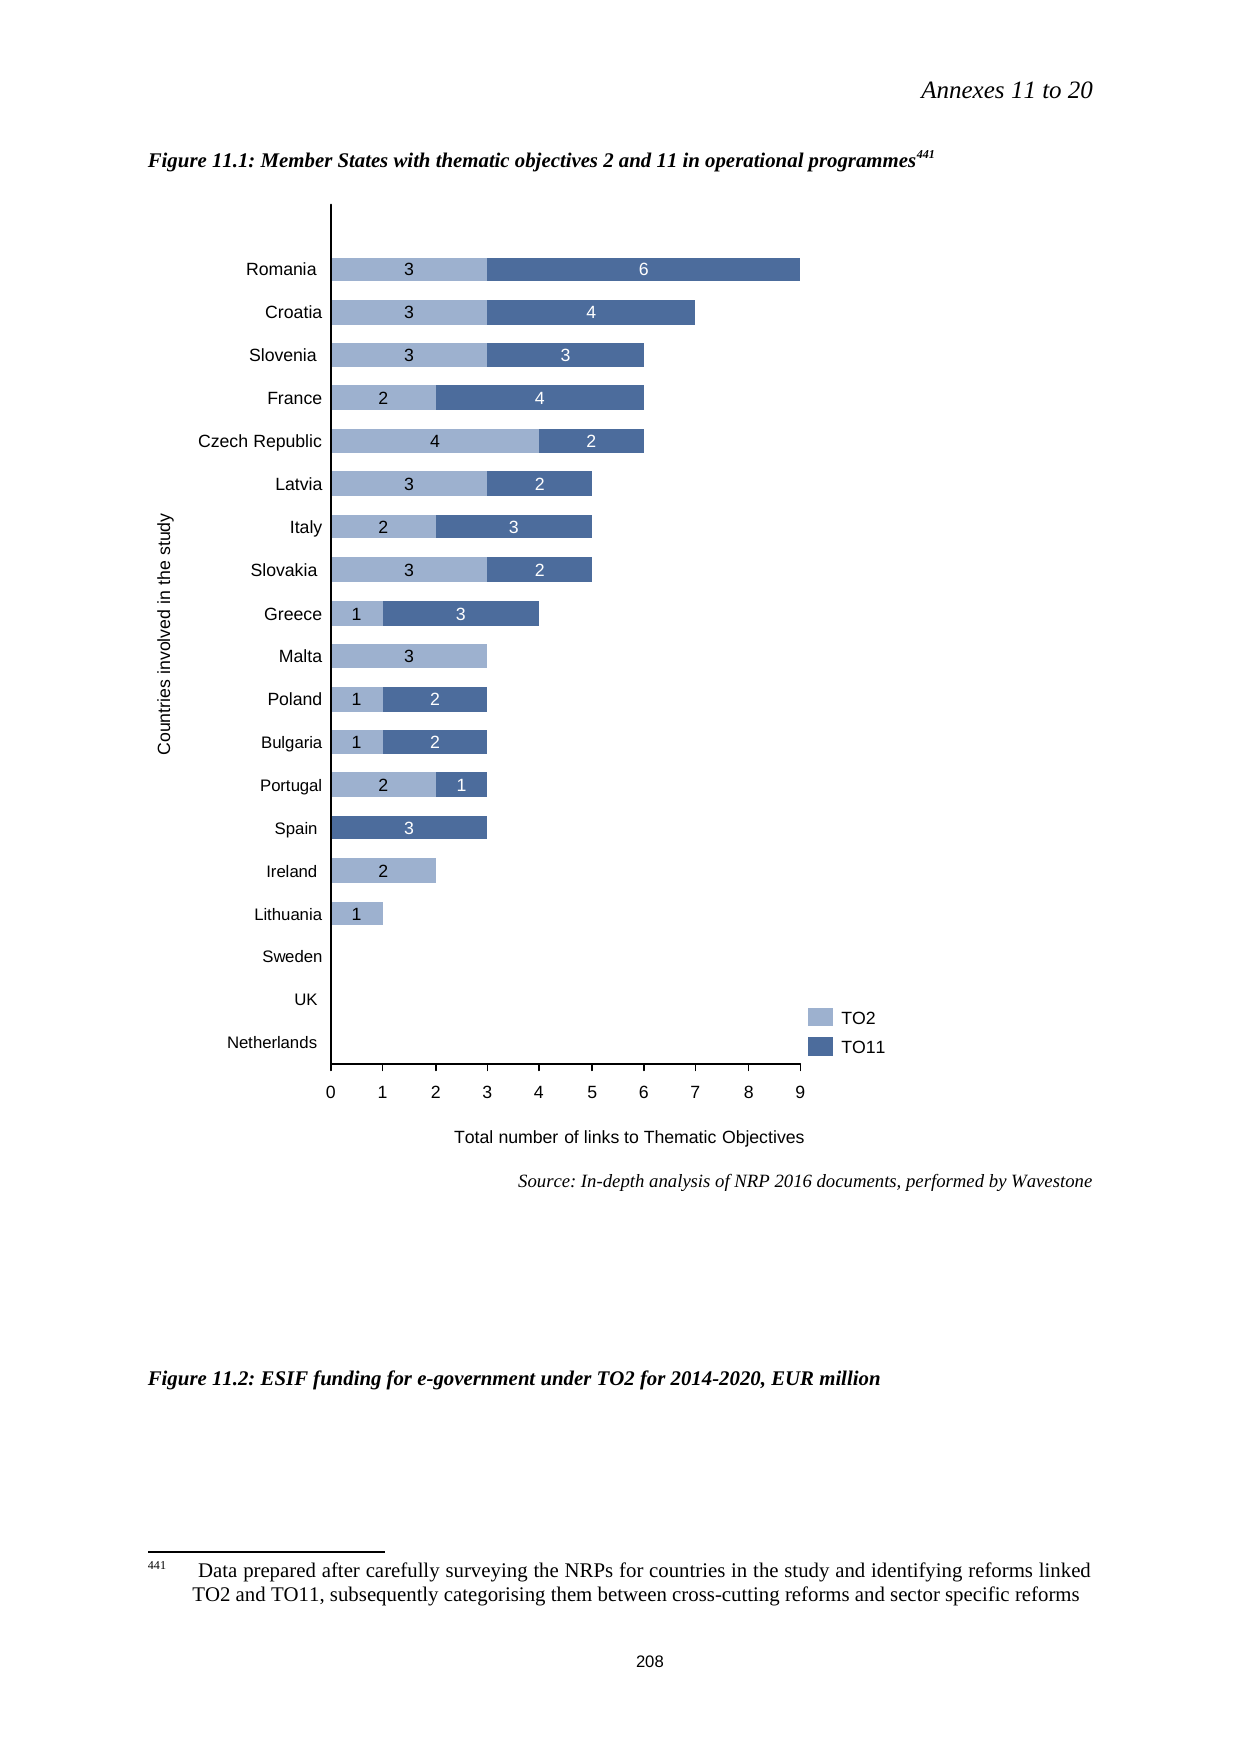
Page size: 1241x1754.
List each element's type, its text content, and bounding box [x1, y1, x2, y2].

text Source: In-depth analysis of NRP 2016 documents, performed by Wavestone [148, 1170, 1093, 1192]
text Figure 11.1: Member States with thematic objectives 2 and 11 in operational programmes [148, 148, 1093, 172]
text Figure 11.2: ESIF funding for e-government under TO2 for 2014-2020, EUR million [148, 1366, 1093, 1389]
